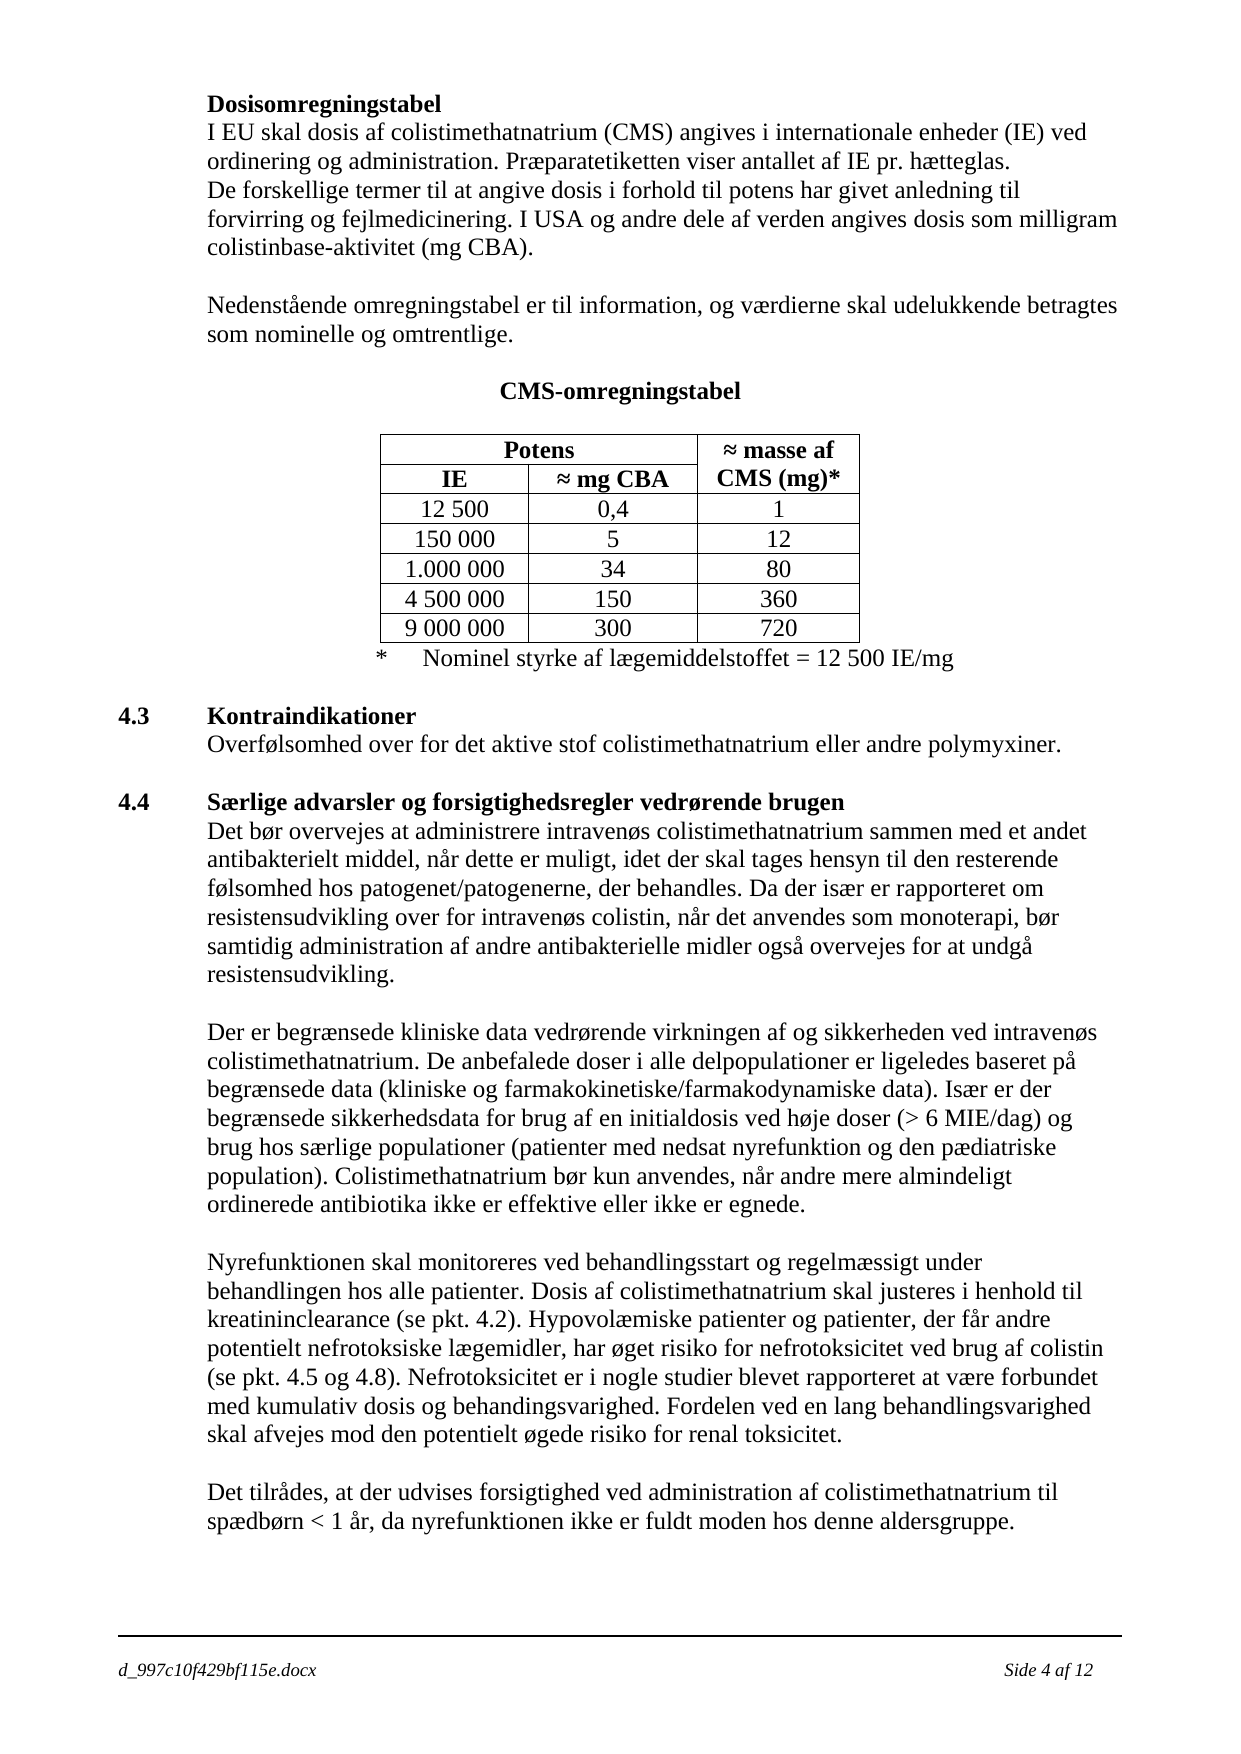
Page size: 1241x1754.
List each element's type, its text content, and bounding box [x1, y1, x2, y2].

text Dosisomregningstabel [118, 89, 1122, 117]
table_cell 5 [529, 524, 697, 553]
text 4.3 Kontraindikationer [118, 701, 1122, 729]
text * Nominel styrke af lægemiddelstoffet = 12 500 IE/mg [207, 643, 1122, 672]
table_cell 12 500 [381, 494, 528, 523]
text Nedenstående omregningstabel er til information, og værdierne skal udelukkende betragtes som nominelle og omtrentlige. [207, 290, 1122, 347]
table_cell 360 [698, 584, 859, 612]
table_cell 4 500 000 [381, 584, 528, 612]
table_cell 12 [698, 524, 859, 553]
table_cell 720 [698, 614, 859, 642]
text De forskellige termer til at angive dosis i forhold til potens har givet anledning til forvirring og fejlmedicinering. I USA og andre dele af verden angives dosis som milligram colistinbase-aktivitet (mg CBA). [207, 175, 1122, 261]
table_cell 1 [698, 494, 859, 523]
table_header Potens [381, 435, 697, 463]
table_cell 9 000 000 [381, 614, 528, 642]
table_cell 80 [698, 554, 859, 583]
table_cell 300 [529, 614, 697, 642]
text I EU skal dosis af colistimethatnatrium (CMS) angives i internationale enheder (IE) ved ordinering og administration. Præparatetiketten viser antallet af IE pr. hætteglas. [207, 117, 1122, 175]
text Nyrefunktionen skal monitoreres ved behandlingsstart og regelmæssigt under behandlingen hos alle patienter. Dosis af colistimethatnatrium skal justeres i henhold til kreatininclearance (se pkt. 4.2). Hypovolæmiske patienter og patienter, der får andre potentielt nefrotoksiske lægemidler, har øget risiko for nefrotoksicitet ved brug af colistin (se pkt. 4.5 og 4.8). Nefrotoksicitet er i nogle studier blevet rapporteret at være forbundet med kumulativ dosis og behandingsvarighed. Fordelen ved en lang behandlingsvarighed skal afvejes mod den potentielt øgede risiko for renal toksicitet. [207, 1247, 1122, 1448]
table_cell IE [381, 465, 528, 493]
text Overfølsomhed over for det aktive stof colistimethatnatrium eller andre polymyxiner. [207, 729, 1122, 758]
text Der er begrænsede kliniske data vedrørende virkningen af og sikkerheden ved intravenøs colistimethatnatrium. De anbefalede doser i alle delpopulationer er ligeledes baseret på begrænsede data (kliniske og farmakokinetiske/farmakodynamiske data). Især er der begrænsede sikkerhedsdata for brug af en initialdosis ved høje doser (> 6 MIE/dag) og brug hos særlige populationer (patienter med nedsat nyrefunktion og den pædiatriske population). Colistimethatnatrium bør kun anvendes, når andre mere almindeligt ordinerede antibiotika ikke er effektive eller ikke er egnede. [207, 1017, 1122, 1218]
table_cell 150 [529, 584, 697, 612]
table_cell 0,4 [529, 494, 697, 523]
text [207, 1477, 1122, 1534]
text Det bør overvejes at administrere intravenøs colistimethatnatrium sammen med et andet antibakterielt middel, når dette er muligt, idet der skal tages hensyn til den resterende følsomhed hos patogenet/patogenerne, der behandles. Da der især er rapporteret om resistensudvikling over for intravenøs colistin, når det anvendes som monoterapi, bør samtidig administration af andre antibakterielle midler også overvejes for at undgå resistensudvikling. [118, 816, 1122, 988]
table_cell ≈ mg CBA [529, 465, 697, 493]
text CMS-omregningstabel [118, 376, 1122, 405]
table_cell 1.000 000 [381, 554, 528, 583]
table_cell 150 000 [381, 524, 528, 553]
table_cell 34 [529, 554, 697, 583]
table_header ≈ masse af CMS (mg)* [698, 435, 859, 493]
text 4.4 Særlige advarsler og forsigtighedsregler vedrørende brugen [118, 787, 1122, 816]
